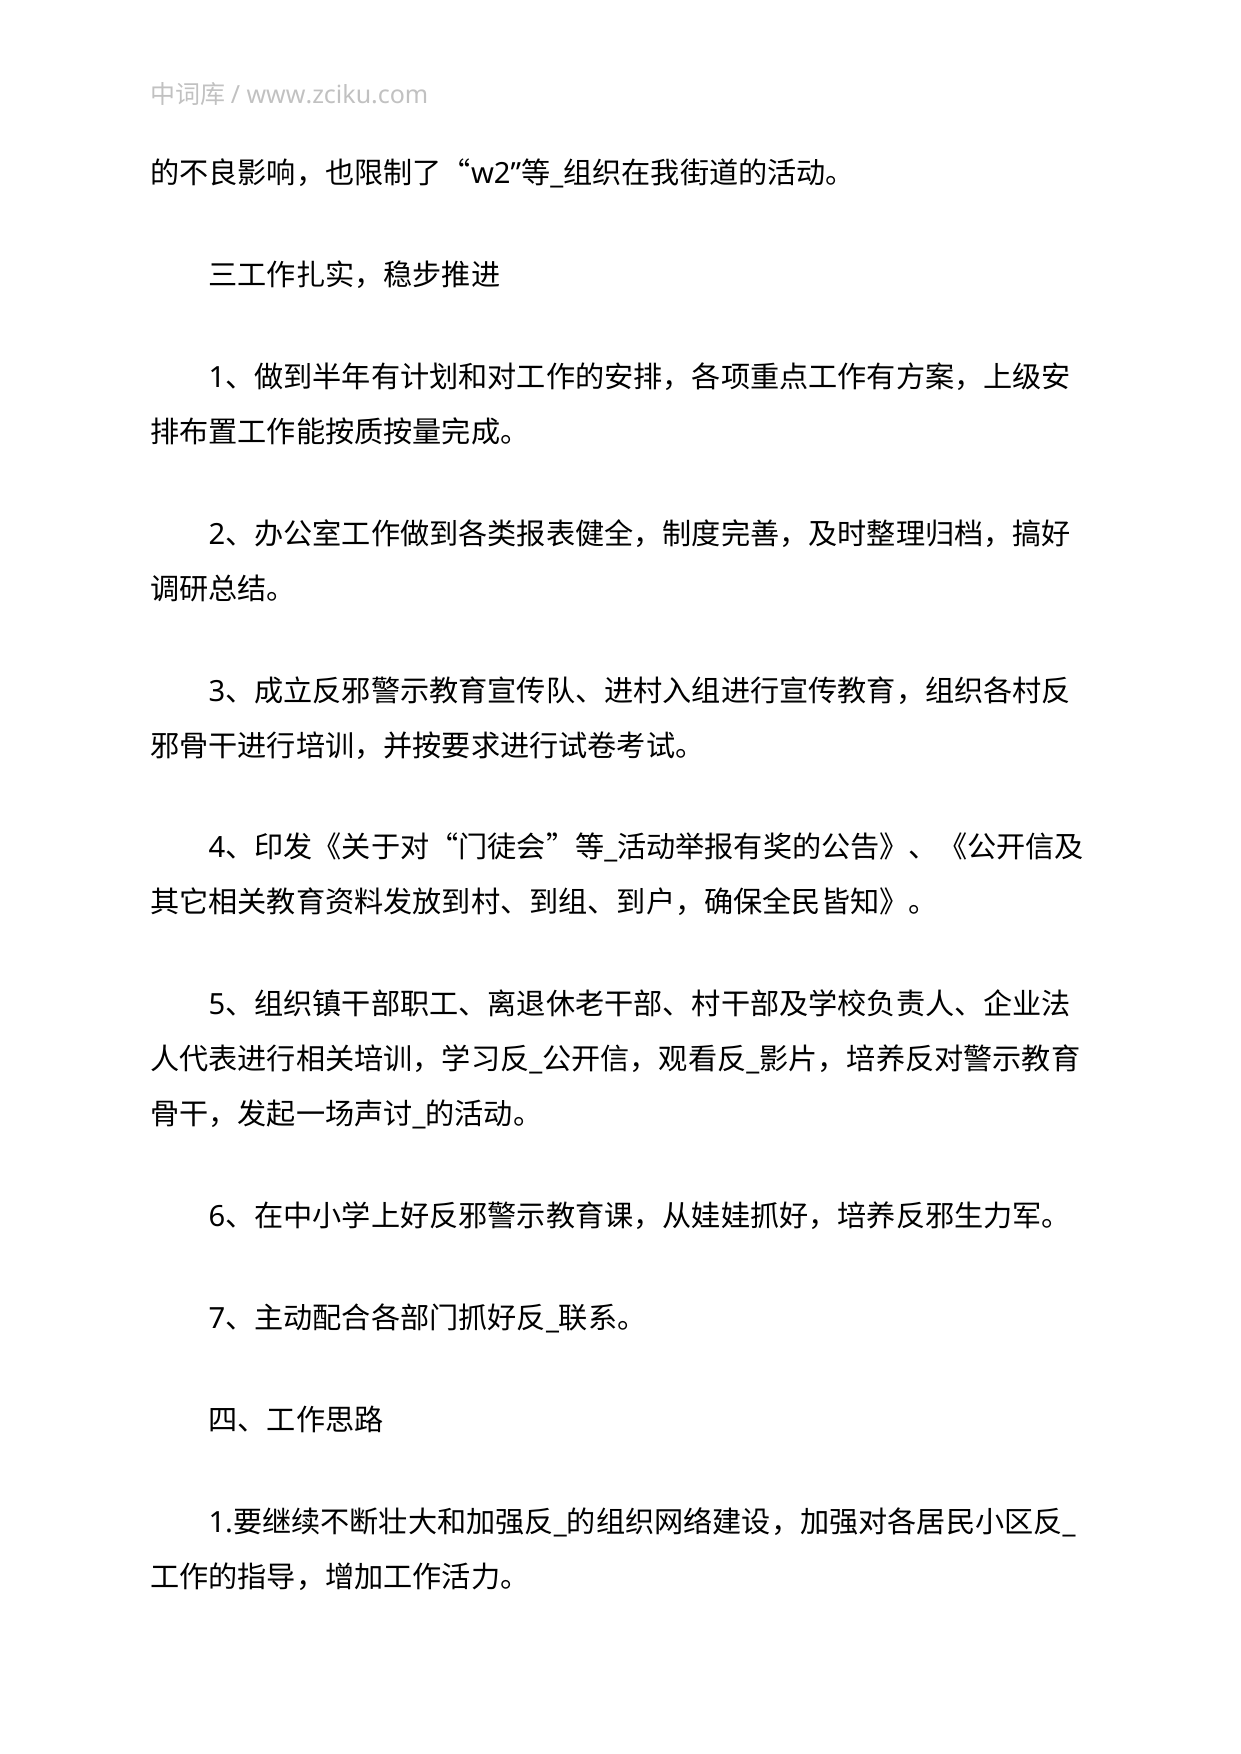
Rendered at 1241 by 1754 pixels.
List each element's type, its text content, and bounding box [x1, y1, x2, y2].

text 三工作扎实，稳步推进 [150, 252, 1090, 294]
text 4、印发《关于对“门徒会”等_活动举报有奖的公告》、《公开信及其它相关教育资料发放到村、到组、到户，确保全民皆知》。 [150, 824, 1090, 921]
text 1.要继续不断壮大和加强反_的组织网络建设，加强对各居民小区反_工作的指导，增加工作活力。 [150, 1498, 1090, 1596]
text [150, 150, 1090, 192]
text 7、主动配合各部门抓好反_联系。 [150, 1295, 1090, 1337]
text 3、成立反邪警示教育宣传队、进村入组进行宣传教育，组织各村反邪骨干进行培训，并按要求进行试卷考试。 [150, 667, 1090, 764]
text 6、在中小学上好反邪警示教育课，从娃娃抓好，培养反邪生力军。 [150, 1193, 1090, 1235]
text 四、工作思路 [150, 1397, 1090, 1439]
text 2、办公室工作做到各类报表健全，制度完善，及时整理归档，搞好调研总结。 [150, 511, 1090, 608]
text 5、组织镇干部职工、离退休老干部、村干部及学校负责人、企业法人代表进行相关培训，学习反_公开信，观看反_影片，培养反对警示教育骨干，发起一场声讨_的活动。 [150, 981, 1090, 1133]
text 1、做到半年有计划和对工作的安排，各项重点工作有方案，上级安排布置工作能按质按量完成。 [150, 354, 1090, 451]
